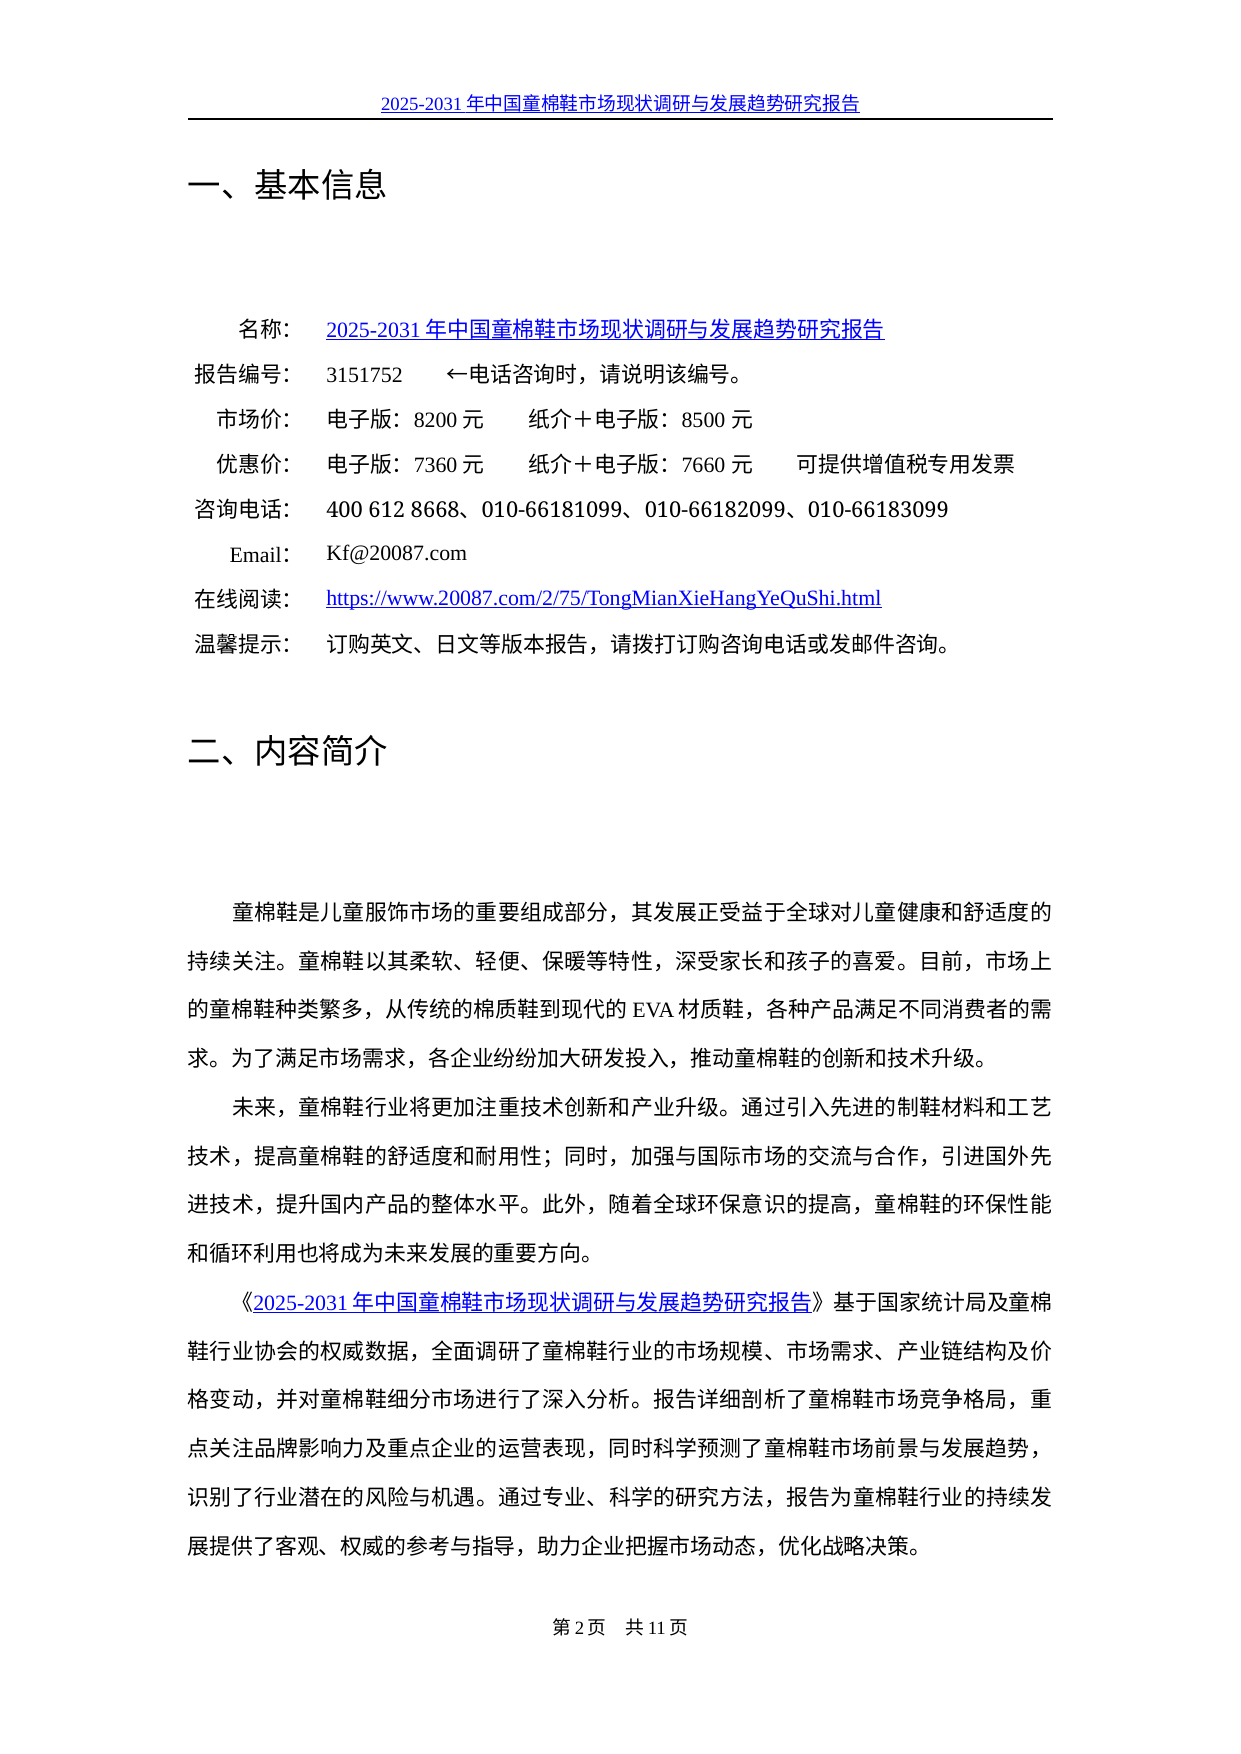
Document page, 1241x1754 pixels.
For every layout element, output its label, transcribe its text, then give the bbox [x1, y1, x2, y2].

title 二、内容简介 [187, 717, 1053, 782]
table_cell 订购英文、日文等版本报告，请拨打订购咨询电话或发邮件咨询。 [315, 627, 1073, 672]
table_cell 电子版：8200 元 纸介＋电子版：8500 元 [315, 402, 1073, 447]
title 一、基本信息 [187, 150, 1053, 215]
table_cell 报告编号： [167, 357, 315, 402]
table_cell 温馨提示： [167, 627, 315, 672]
table_cell 咨询电话： [167, 492, 315, 537]
table_cell 优惠价： [167, 447, 315, 492]
table_cell [315, 582, 1073, 627]
table_cell Kf@20087.com [315, 537, 1073, 582]
table_header 名称： [167, 312, 315, 357]
table_cell 3151752 ←电话咨询时，请说明该编号。 [315, 357, 1073, 402]
table_cell 400 612 8668、010-66181099、010-66182099、010-66183099 [315, 492, 1073, 537]
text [187, 894, 1053, 1561]
table_cell 电子版：7360 元 纸介＋电子版：7660 元 可提供增值税专用发票 [315, 447, 1073, 492]
table_cell 市场价： [167, 402, 315, 447]
table_cell Email： [167, 537, 315, 582]
table_cell 在线阅读： [167, 582, 315, 627]
table_header 2025-2031年中国童棉鞋市场现状调研与发展趋势研究报告 [315, 312, 1073, 357]
